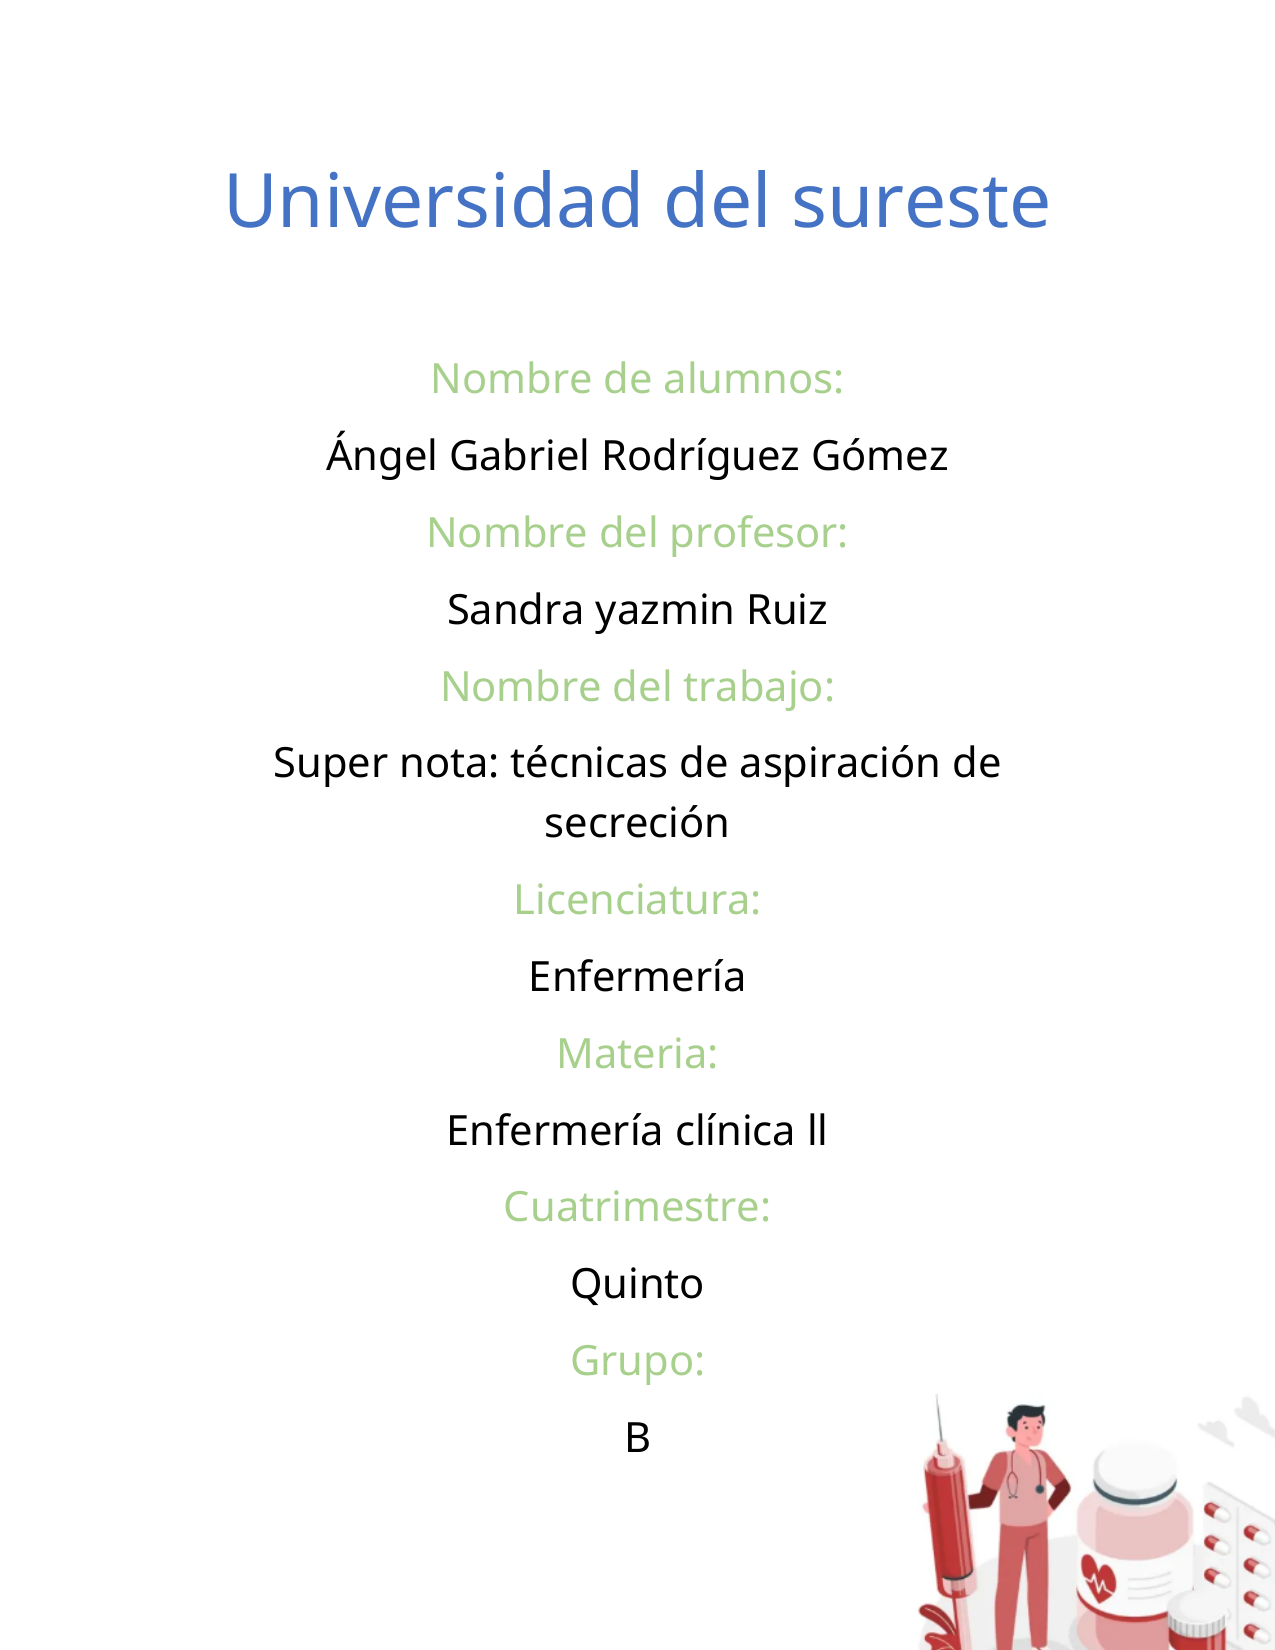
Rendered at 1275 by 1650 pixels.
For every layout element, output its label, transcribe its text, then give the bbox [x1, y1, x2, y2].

text Ángel Gabriel Rodríguez Gómez [177, 426, 1098, 483]
text Nombre de alumnos: [177, 349, 1098, 406]
text Cuatrimestre: [177, 1177, 1098, 1234]
text Materia: [177, 1023, 1098, 1080]
text Grupo: [177, 1331, 1098, 1387]
text Licenciatura: [177, 870, 1098, 927]
text Sandra yazmin Ruiz [177, 579, 1098, 636]
text Enfermería clínica ll [177, 1100, 1098, 1157]
text Super nota: técnicas de aspiración de secreción [177, 733, 1098, 850]
picture [864, 1355, 1275, 1650]
text Nombre del profesor: [177, 503, 1098, 559]
text B [177, 1407, 1098, 1464]
text Universidad del sureste [177, 148, 1098, 250]
text Enfermería [177, 947, 1098, 1003]
text Nombre del trabajo: [177, 656, 1098, 713]
text Quinto [177, 1254, 1098, 1311]
